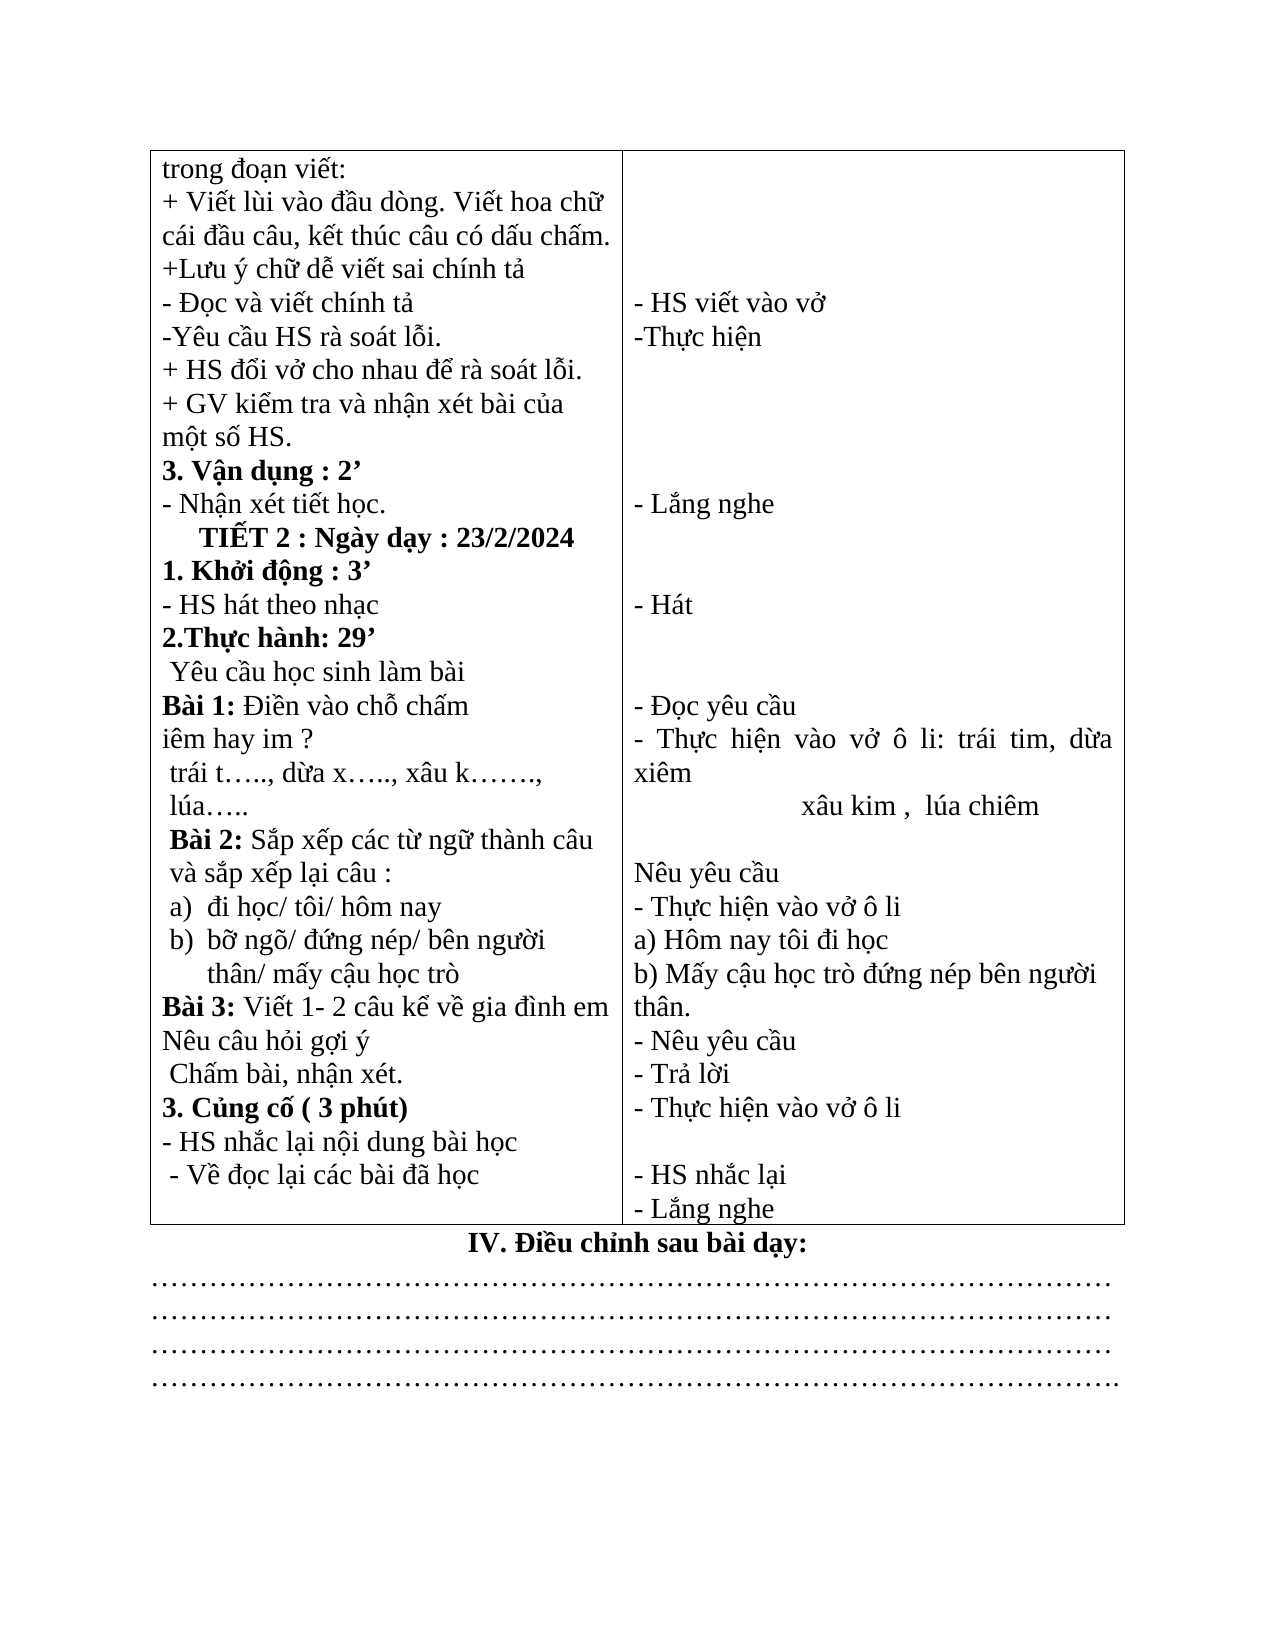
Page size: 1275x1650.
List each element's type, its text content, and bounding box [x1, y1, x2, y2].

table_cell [623, 151, 1124, 1224]
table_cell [151, 151, 622, 1224]
text IV. Điều chỉnh sau bài dạy: [150, 1225, 1125, 1259]
text ………………………………………………………………………………………………………………………………………………………………………………………………………………………………………………………………………………………………………………………………………………………………. [150, 1259, 1125, 1393]
